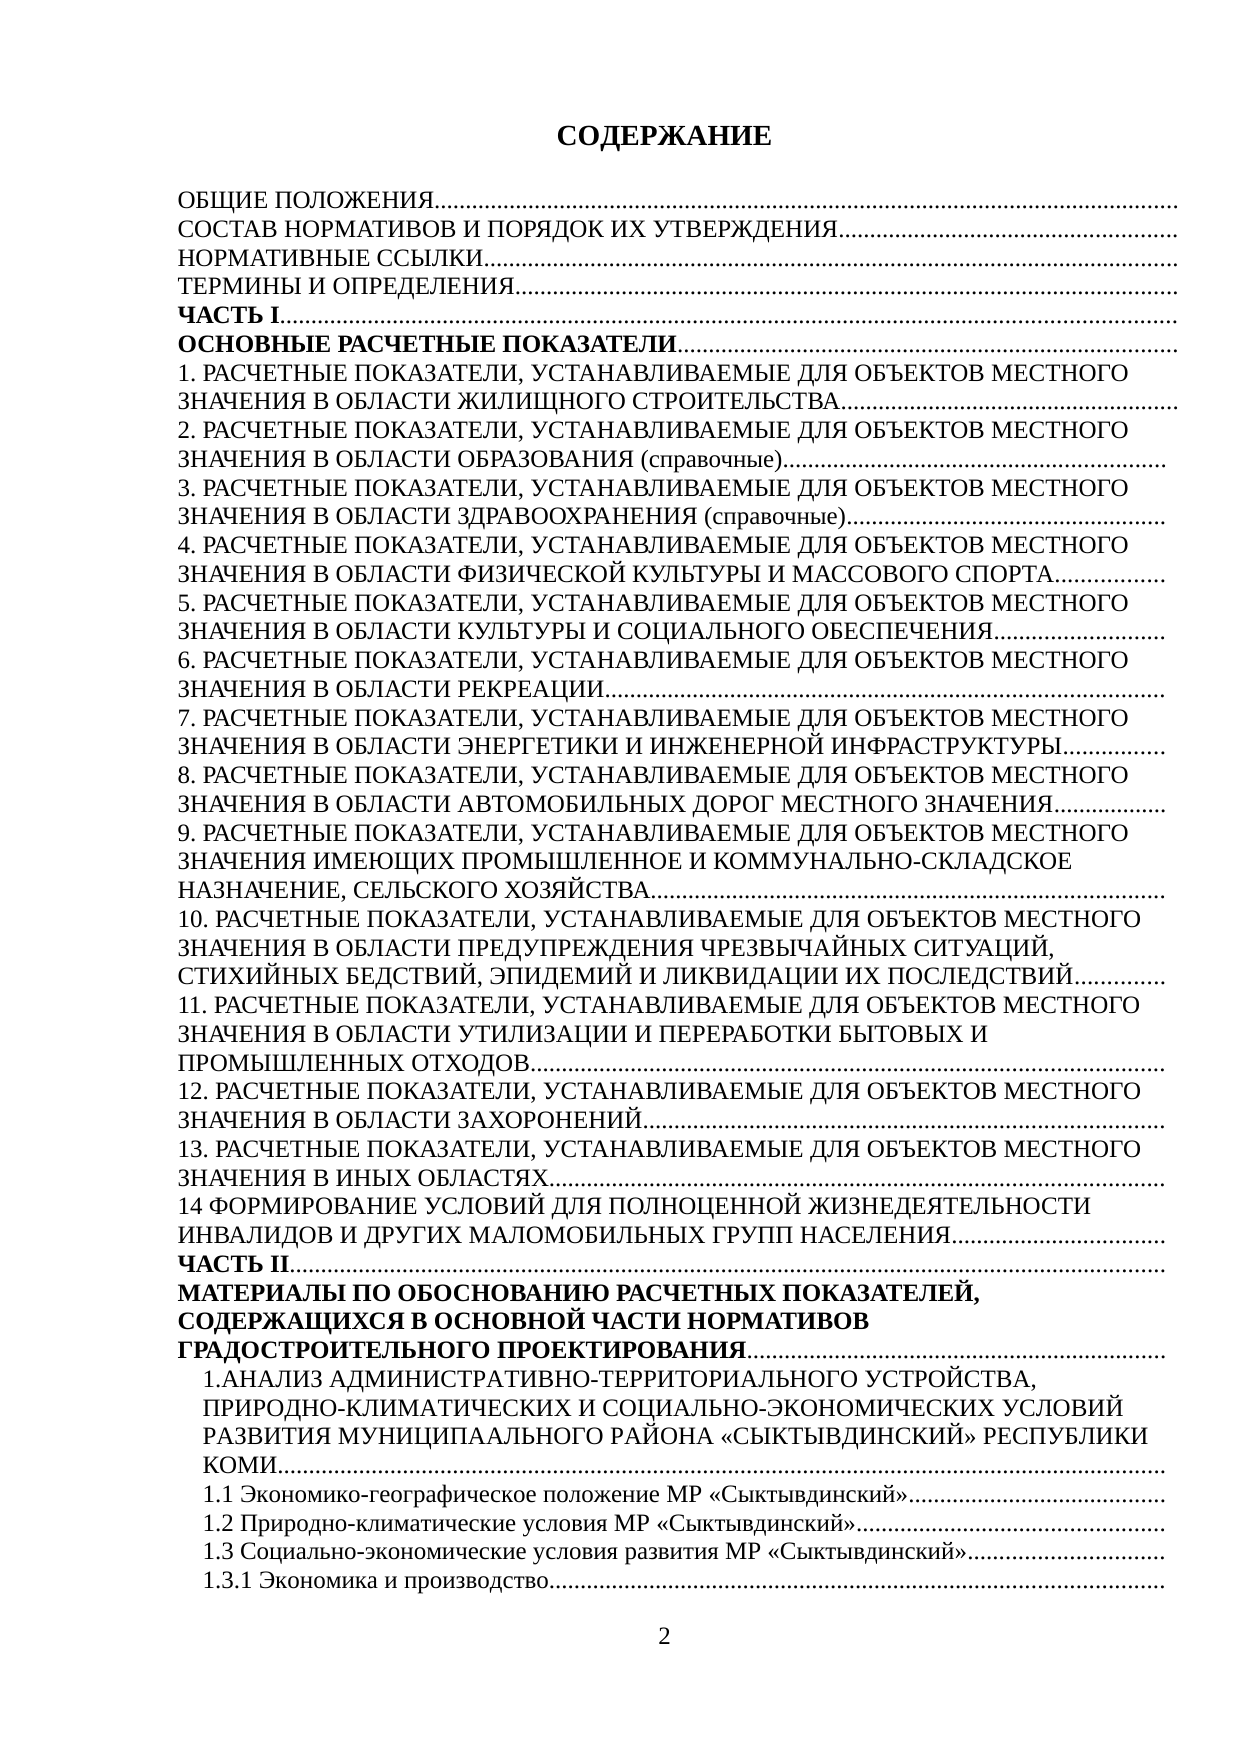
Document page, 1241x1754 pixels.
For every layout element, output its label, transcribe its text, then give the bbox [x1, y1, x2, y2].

text 8. РАСЧЕТНЫЕ ПОКАЗАТЕЛИ, УСТАНАВЛИВАЕМЫЕ ДЛЯ ОБЪЕКТОВ МЕСТНОГО ЗНАЧЕНИЯ В ОБЛАСТИ АВТОМОБИЛЬНЫХ ДОРОГ МЕСТНОГО ЗНАЧЕНИЯ 19 [177, 760, 1152, 818]
text 3. РАСЧЕТНЫЕ ПОКАЗАТЕЛИ, УСТАНАВЛИВАЕМЫЕ ДЛЯ ОБЪЕКТОВ МЕСТНОГО ЗНАЧЕНИЯ В ОБЛАСТИ ЗДРАВООХРАНЕНИЯ (справочные) 12 [177, 473, 1152, 530]
text 7. РАСЧЕТНЫЕ ПОКАЗАТЕЛИ, УСТАНАВЛИВАЕМЫЕ ДЛЯ ОБЪЕКТОВ МЕСТНОГО ЗНАЧЕНИЯ В ОБЛАСТИ ЭНЕРГЕТИКИ И ИНЖЕНЕРНОЙ ИНФРАСТРУКТУРЫ 16 [177, 703, 1152, 760]
text 12. РАСЧЕТНЫЕ ПОКАЗАТЕЛИ, УСТАНАВЛИВАЕМЫЕ ДЛЯ ОБЪЕКТОВ МЕСТНОГО ЗНАЧЕНИЯ В ОБЛАСТИ ЗАХОРОНЕНИЙ 31 [177, 1076, 1152, 1134]
text МАТЕРИАЛЫ ПО ОБОСНОВАНИЮ РАСЧЕТНЫХ ПОКАЗАТЕЛЕЙ, СОДЕРЖАЩИХСЯ В ОСНОВНОЙ ЧАСТИ НОРМАТИВОВ ГРАДОСТРОИТЕЛЬНОГО ПРОЕКТИРОВАНИЯ 36 [177, 1278, 1152, 1364]
text 1. РАСЧЕТНЫЕ ПОКАЗАТЕЛИ, УСТАНАВЛИВАЕМЫЕ ДЛЯ ОБЪЕКТОВ МЕСТНОГО ЗНАЧЕНИЯ В ОБЛАСТИ ЖИЛИЩНОГО СТРОИТЕЛЬСТВА 8 [177, 358, 1152, 415]
text СОДЕРЖАНИЕ [177, 118, 1152, 152]
text 13. РАСЧЕТНЫЕ ПОКАЗАТЕЛИ, УСТАНАВЛИВАЕМЫЕ ДЛЯ ОБЪЕКТОВ МЕСТНОГО ЗНАЧЕНИЯ В ИНЫХ ОБЛАСТЯХ 31 [177, 1134, 1152, 1191]
text ТЕРМИНЫ И ОПРЕДЕЛЕНИЯ 7 [177, 271, 1152, 300]
text 6. РАСЧЕТНЫЕ ПОКАЗАТЕЛИ, УСТАНАВЛИВАЕМЫЕ ДЛЯ ОБЪЕКТОВ МЕСТНОГО ЗНАЧЕНИЯ В ОБЛАСТИ РЕКРЕАЦИИ 15 [177, 645, 1152, 703]
text СОСТАВ НОРМАТИВОВ И ПОРЯДОК ИХ УТВЕРЖДЕНИЯ 6 [177, 214, 1152, 243]
text НОРМАТИВНЫЕ ССЫЛКИ 7 [177, 243, 1152, 271]
text 10. РАСЧЕТНЫЕ ПОКАЗАТЕЛИ, УСТАНАВЛИВАЕМЫЕ ДЛЯ ОБЪЕКТОВ МЕСТНОГО ЗНАЧЕНИЯ В ОБЛАСТИ ПРЕДУПРЕЖДЕНИЯ ЧРЕЗВЫЧАЙНЫХ СИТУАЦИЙ, СТИХИЙНЫХ БЕДСТВИЙ, ЭПИДЕМИЙ И ЛИКВИДАЦИИ ИХ ПОСЛЕДСТВИЙ 26 [177, 904, 1152, 990]
text 14 ФОРМИРОВАНИЕ УСЛОВИЙ ДЛЯ ПОЛНОЦЕННОЙ ЖИЗНЕДЕЯТЕЛЬНОСТИ ИНВАЛИДОВ И ДРУГИХ МАЛОМОБИЛЬНЫХ ГРУПП НАСЕЛЕНИЯ 32 [177, 1191, 1152, 1249]
text 5. РАСЧЕТНЫЕ ПОКАЗАТЕЛИ, УСТАНАВЛИВАЕМЫЕ ДЛЯ ОБЪЕКТОВ МЕСТНОГО ЗНАЧЕНИЯ В ОБЛАСТИ КУЛЬТУРЫ И СОЦИАЛЬНОГО ОБЕСПЕЧЕНИЯ 13 [177, 588, 1152, 645]
text ОСНОВНЫЕ РАСЧЕТНЫЕ ПОКАЗАТЕЛИ 8 [177, 329, 1152, 358]
text ОБЩИЕ ПОЛОЖЕНИЯ 4 [177, 185, 1152, 214]
text ЧАСТЬ II 36 [177, 1249, 1152, 1278]
text 4. РАСЧЕТНЫЕ ПОКАЗАТЕЛИ, УСТАНАВЛИВАЕМЫЕ ДЛЯ ОБЪЕКТОВ МЕСТНОГО ЗНАЧЕНИЯ В ОБЛАСТИ ФИЗИЧЕСКОЙ КУЛЬТУРЫ И МАССОВОГО СПОРТА 13 [177, 530, 1152, 588]
text 2. РАСЧЕТНЫЕ ПОКАЗАТЕЛИ, УСТАНАВЛИВАЕМЫЕ ДЛЯ ОБЪЕКТОВ МЕСТНОГО ЗНАЧЕНИЯ В ОБЛАСТИ ОБРАЗОВАНИЯ (справочные) 11 [177, 415, 1152, 473]
text 1.3.1 Экономика и производство 38 [202, 1565, 1152, 1594]
text 1.АНАЛИЗ АДМИНИСТРАТИВНО-ТЕРРИТОРИАЛЬНОГО УСТРОЙСТВА, ПРИРОДНО-КЛИМАТИЧЕСКИХ И СОЦИАЛЬНО-ЭКОНОМИЧЕСКИХ УСЛОВИЙ РАЗВИТИЯ МУНИЦИПААЛЬНОГО РАЙОНА «СЫКТЫВДИНСКИЙ» РЕСПУБЛИКИ КОМИ 36 [202, 1364, 1152, 1479]
text 1.1 Экономико-географическое положение МР «Сыктывдинский» 36 [202, 1479, 1152, 1508]
text 9. РАСЧЕТНЫЕ ПОКАЗАТЕЛИ, УСТАНАВЛИВАЕМЫЕ ДЛЯ ОБЪЕКТОВ МЕСТНОГО ЗНАЧЕНИЯ ИМЕЮЩИХ ПРОМЫШЛЕННОЕ И КОММУНАЛЬНО-СКЛАДСКОЕ НАЗНАЧЕНИЕ, СЕЛЬСКОГО ХОЗЯЙСТВА 23 [177, 818, 1152, 904]
text 1.3 Социально-экономические условия развития МР «Сыктывдинский» 38 [202, 1536, 1152, 1565]
text 11. РАСЧЕТНЫЕ ПОКАЗАТЕЛИ, УСТАНАВЛИВАЕМЫЕ ДЛЯ ОБЪЕКТОВ МЕСТНОГО ЗНАЧЕНИЯ В ОБЛАСТИ УТИЛИЗАЦИИ И ПЕРЕРАБОТКИ БЫТОВЫХ И ПРОМЫШЛЕННЫХ ОТХОДОВ 30 [177, 990, 1152, 1076]
text ЧАСТЬ I 8 [177, 300, 1152, 329]
text 1.2 Природно-климатические условия МР «Сыктывдинский» 37 [202, 1508, 1152, 1536]
